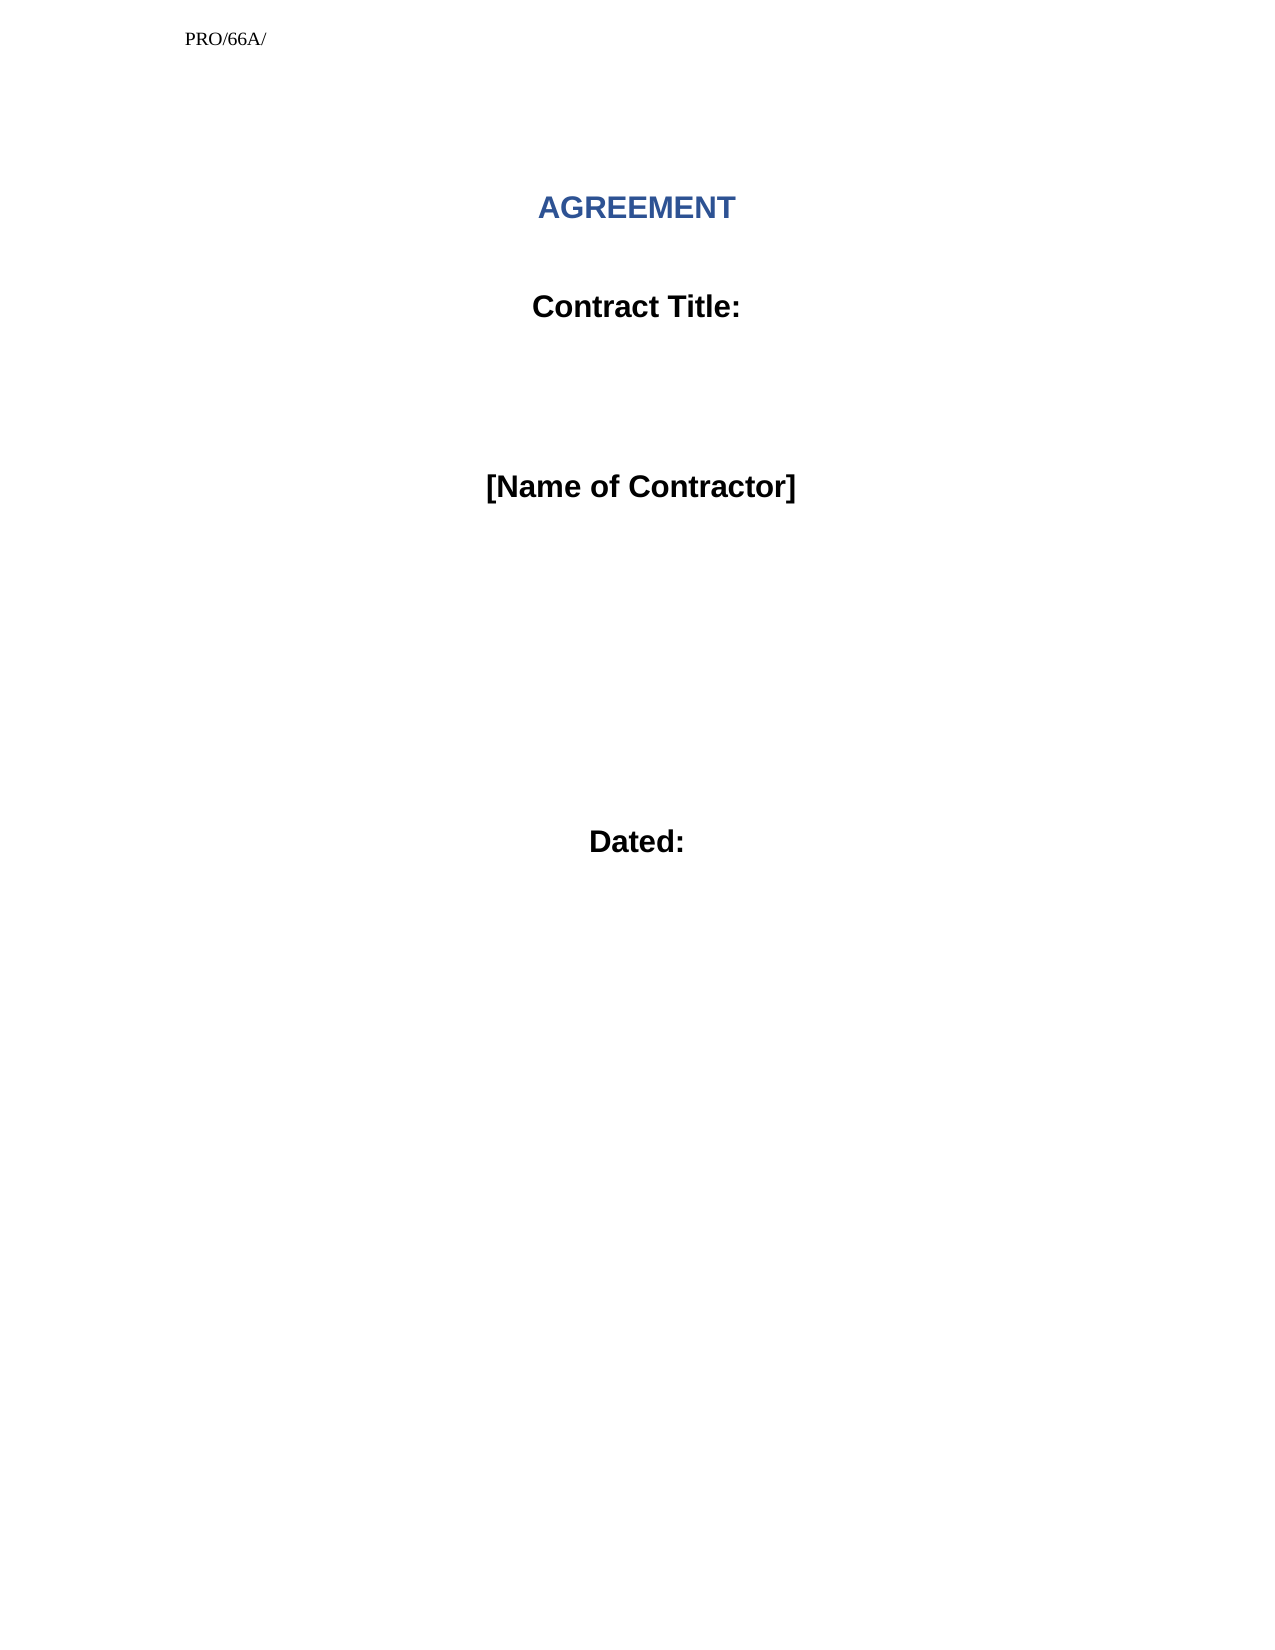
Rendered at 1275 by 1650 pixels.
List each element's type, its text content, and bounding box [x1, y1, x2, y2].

text Dated: [289, 823, 985, 859]
text Contract Title: [288, 288, 985, 324]
text [Name of Contractor] [297, 468, 985, 504]
subtitle AGREEMENT [288, 189, 985, 225]
